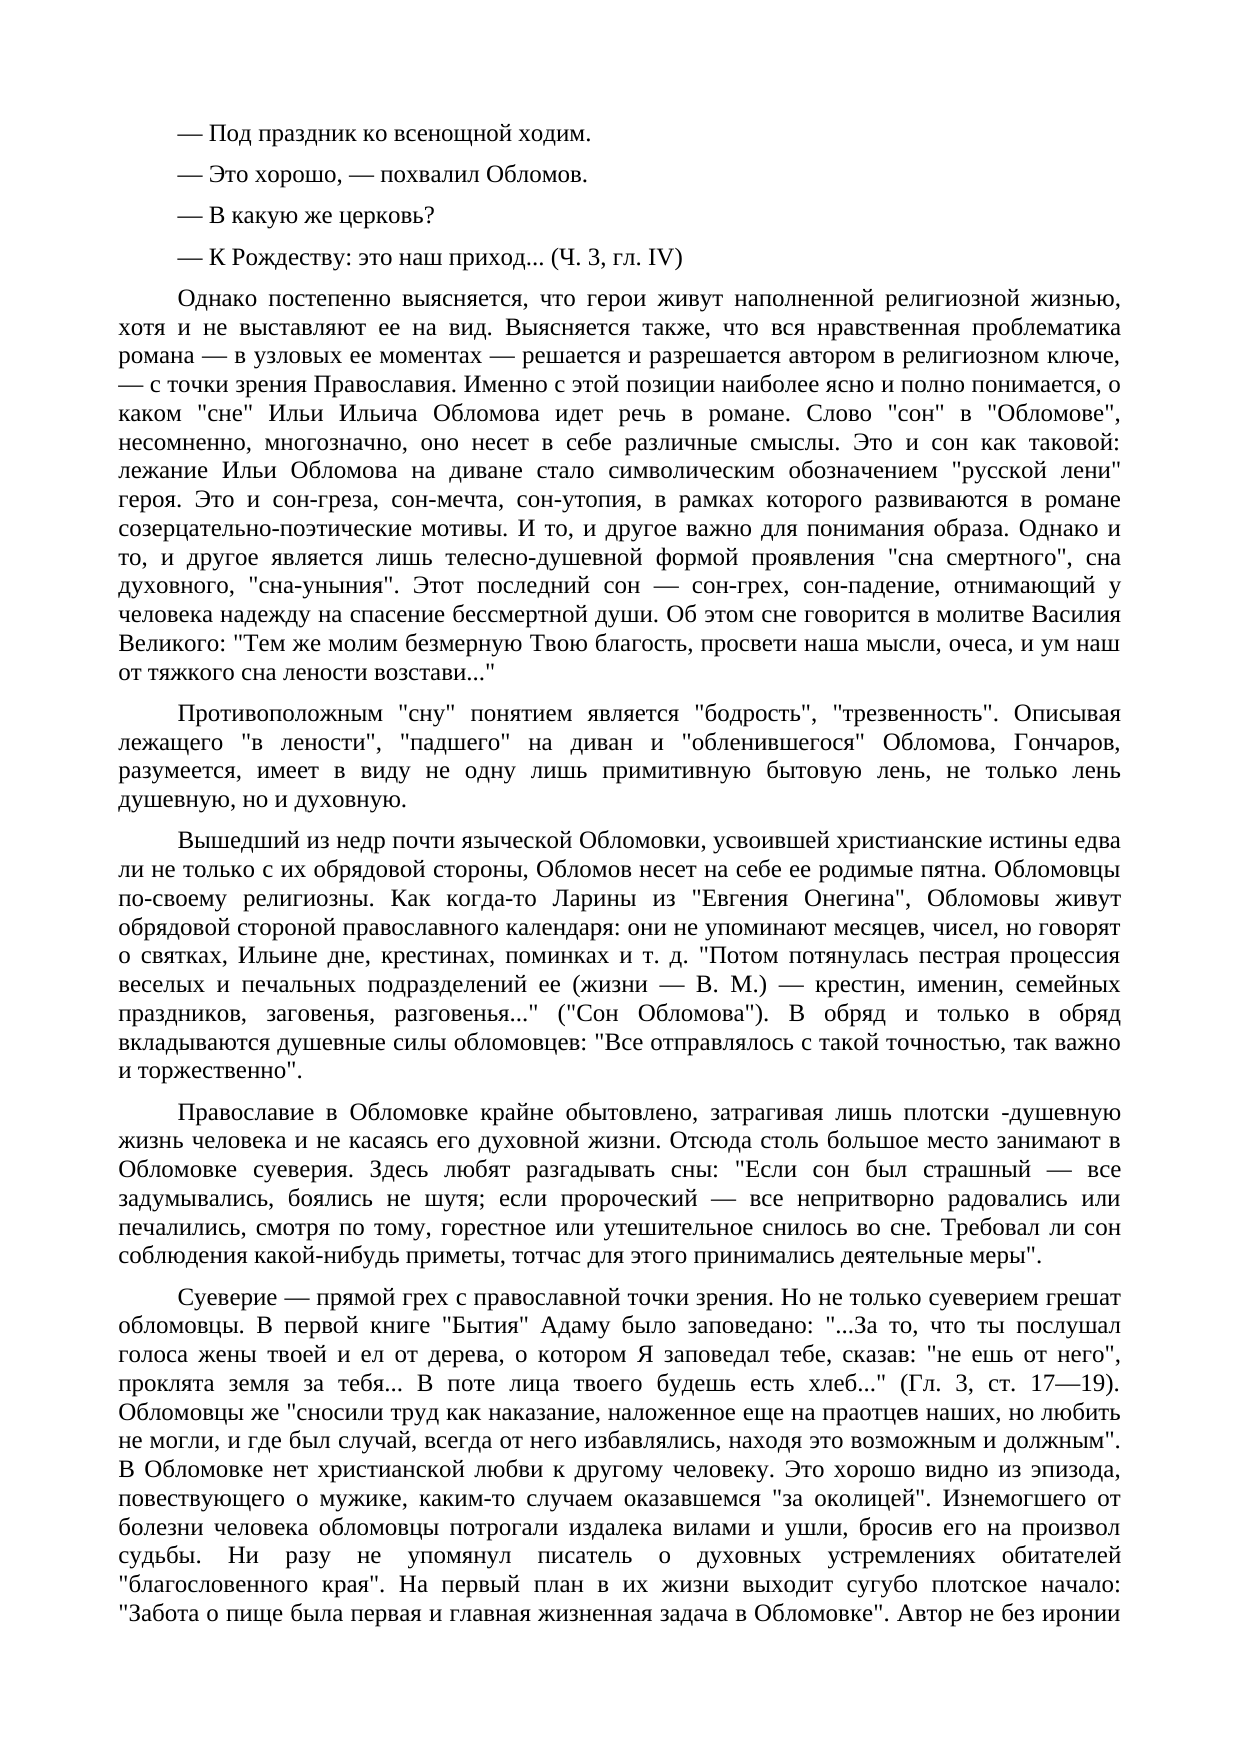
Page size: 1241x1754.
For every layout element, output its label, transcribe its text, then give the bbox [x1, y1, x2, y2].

text Вышедший из недр почти языческой Обломовки, усвоившей христианские истины едва ли не только с их обрядовой стороны, Обломов несет на себе ее родимые пятна. Обломовцы по-своему религиозны. Как когда-то Ларины из "Евгения Онегина", Обломовы живут обрядовой стороной православного календаря: они не упоминают месяцев, чисел, но говорят о святках, Ильине дне, крестинах, поминках и т. д. "Потом потянулась пестрая процессия веселых и печальных подразделений ее (жизни — В. М.) ― крестин, именин, семейных праздников, заговенья, разговенья..." ("Сон Обломова"). В обряд и только в обряд вкладываются душевные силы обломовцев: "Все отправлялось с такой точностью, так важно и торжественно". [118, 826, 1122, 1084]
text Православие в Обломовке крайне обытовлено, затрагивая лишь плотски -душевную жизнь человека и не касаясь его духовной жизни. Отсюда столь большое место занимают в Обломовке суеверия. Здесь любят разгадывать сны: "Если сон был страшный — все задумывались, боялись не шутя; если пророческий — все непритворно радовались или печалились, смотря по тому, горестное или утешительное снилось во сне. Требовал ли сон соблюдения какой-нибудь приметы, тотчас для этого принимались деятельные меры". [118, 1097, 1122, 1269]
text Однако постепенно выясняется, что герои живут наполненной религиозной жизнью, хотя и не выставляют ее на вид. Выясняется также, что вся нравственная проблематика романа — в узловых ее моментах — решается и разрешается автором в религиозном ключе, — с точки зрения Православия. Именно с этой позиции наиболее ясно и полно понимается, о каком "сне" Ильи Ильича Обломова идет речь в романе. Слово "сон" в "Обломове", несомненно, многозначно, оно несет в себе различные смыслы. Это и сон как таковой: лежание Ильи Обломова на диване стало символическим обозначением "русской лени" героя. Это и сон-греза, сон-мечта, сон-утопия, в рамках которого развиваются в романе созерцательно-поэтические мотивы. И то, и другое важно для понимания образа. Однако и то, и другое является лишь телесно-душевной формой проявления "сна смертного", сна духовного, "сна-уныния". Этот последний сон — сон-грех, сон-падение, отнимающий у человека надежду на спасение бессмертной души. Об этом сне говорится в молитве Василия Великого: "Тем же молим безмерную Твою благость, просвети наша мысли, очеса, и ум наш от тяжкого сна лености возстави..." [118, 283, 1122, 686]
text ― В какую же церковь? [118, 201, 1122, 229]
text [118, 1282, 1122, 1627]
text Противоположным "сну" понятием является "бодрость", "трезвенность". Описывая лежащего "в лености", "падшего" на диван и "обленившегося" Обломова, Гончаров, разумеется, имеет в виду не одну лишь примитивную бытовую лень, не только лень душевную, но и духовную. [118, 698, 1122, 813]
text ― Под праздник ко всенощной ходим. [118, 118, 1122, 147]
text ― Это хорошо, — похвалил Обломов. [118, 159, 1122, 188]
text ― К Рождеству: это наш приход... (Ч. 3, гл. IV) [118, 242, 1122, 271]
